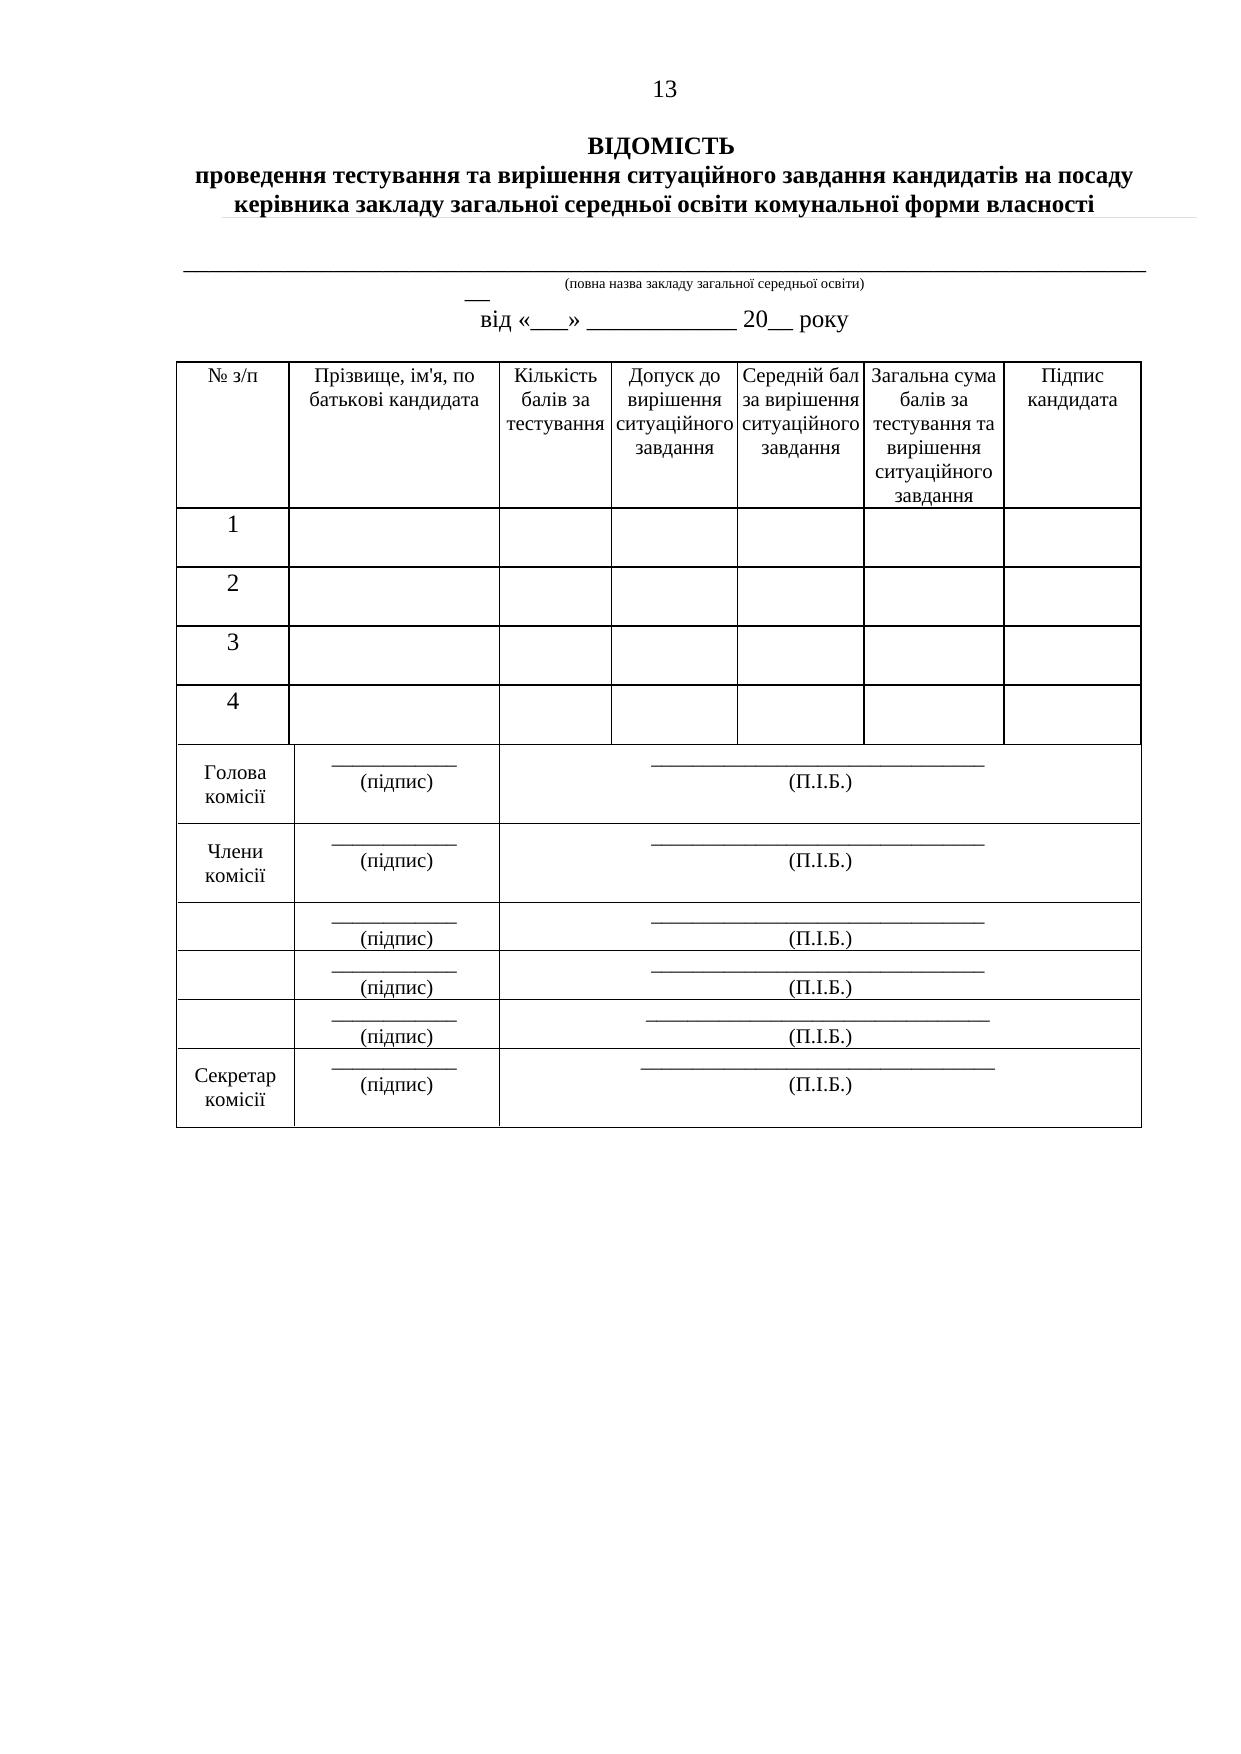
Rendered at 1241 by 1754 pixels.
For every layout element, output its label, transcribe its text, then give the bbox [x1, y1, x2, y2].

table_cell [177, 903, 294, 950]
table_header Підпис кандидата [1005, 363, 1140, 507]
table_cell ____________ (підпис) [295, 903, 499, 950]
table_cell Секретар комісії [177, 1049, 294, 1126]
table_cell [500, 509, 611, 566]
table_header Допуск до вирішення ситуаційного завдання [612, 363, 737, 507]
table_cell ________________________________ (П.І.Б.) [500, 745, 1141, 823]
table_cell [290, 627, 499, 684]
table_cell [865, 509, 1003, 566]
table_cell [1005, 568, 1140, 625]
table_header № з/п [177, 363, 288, 507]
table_cell ____________ (підпис) [295, 745, 499, 823]
text ВІДОМІСТЬ проведення тестування та вирішення ситуаційного завдання кандидатів на посаду керівника закладу загальної середньої освіти комунальної форми власності [177, 131, 1152, 217]
table_cell [612, 509, 737, 566]
table_cell ____________ (підпис) [295, 951, 499, 999]
table_cell [738, 568, 863, 625]
table_header Середній бал за вирішення ситуаційного завдання [738, 363, 863, 507]
table_cell ____________ (підпис) [295, 824, 499, 902]
table_cell [500, 627, 611, 684]
text від «___» ____________ 20__ року [177, 304, 1152, 332]
table_cell [738, 686, 863, 743]
table_header Загальна сума балів за тестування та вирішення ситуаційного завдання [865, 363, 1003, 507]
table_cell ________________________________ (П.І.Б.) [500, 902, 1141, 950]
table_cell [612, 686, 737, 743]
table_cell [738, 627, 863, 684]
table_cell [290, 509, 499, 566]
table_header Прізвище, ім'я, по батькові кандидата [290, 363, 499, 507]
table_cell [1005, 627, 1140, 684]
table_cell [177, 951, 294, 999]
table_cell [738, 509, 863, 566]
table_cell 1 [177, 509, 288, 566]
table_cell [865, 568, 1003, 625]
table_cell _________________________________ (П.І.Б.) [500, 999, 1141, 1048]
table_cell [865, 686, 1003, 743]
table_cell [1005, 686, 1140, 743]
table_cell 2 [177, 568, 288, 625]
table_cell [500, 568, 611, 625]
table_cell [1005, 509, 1140, 566]
table_cell 3 [177, 627, 288, 684]
table_cell ____________ (підпис) [295, 1049, 499, 1126]
table_cell Голова комісії [177, 745, 294, 823]
table_cell [865, 627, 1003, 684]
table_cell ________________________________ (П.І.Б.) [500, 950, 1141, 999]
table_cell __________________________________ (П.І.Б.) [500, 1048, 1141, 1126]
text _______________________________________________________________________________ (повна назва закладу загальної середньої освіти) [177, 246, 1152, 304]
table_cell 4 [177, 686, 288, 743]
table_cell [177, 1000, 294, 1048]
table_cell ________________________________ (П.І.Б.) [500, 823, 1141, 902]
table_cell [612, 568, 737, 625]
table_cell ____________ (підпис) [295, 1000, 499, 1048]
table_cell [612, 627, 737, 684]
table_cell Члени комісії [177, 824, 294, 902]
table_header Кількість балів за тестування [500, 363, 611, 507]
table_cell [290, 568, 499, 625]
table_cell [500, 686, 611, 743]
table_cell [290, 686, 499, 743]
